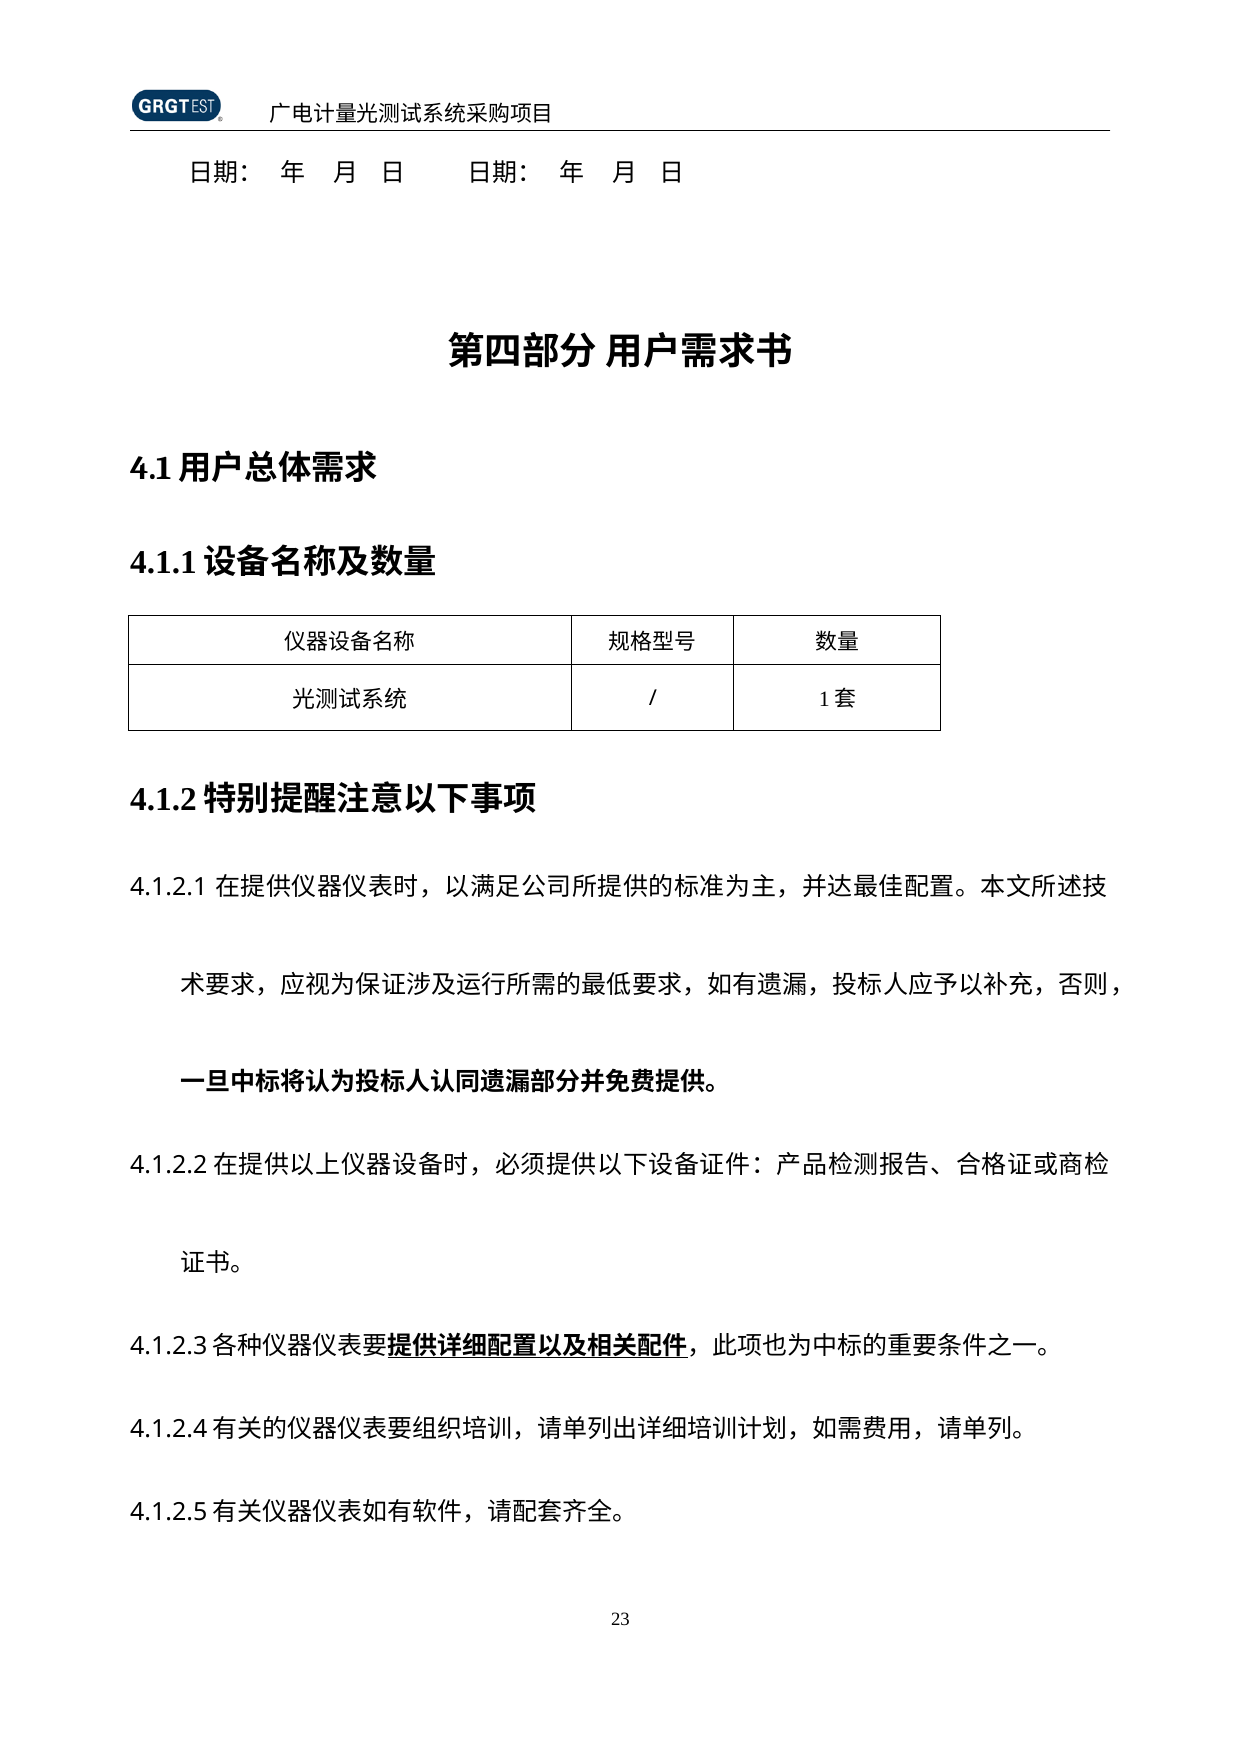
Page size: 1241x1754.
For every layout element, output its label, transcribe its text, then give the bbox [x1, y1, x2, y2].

table_cell 1套 [734, 665, 940, 730]
table_header 仪器设备名称 [129, 616, 571, 664]
text 4.1.2.4有关的仪器仪表要组织培训，请单列出详细培训计划，如需费用，请单列。 [130, 1394, 1110, 1459]
table_header 规格型号 [572, 616, 733, 664]
text 4.1.2.3各种仪器仪表要提供详细配置以及相关配件，此项也为中标的重要条件之一。 [130, 1311, 1110, 1376]
subtitle 第四部分 用户需求书 [130, 316, 1110, 381]
table_header 数量 [734, 616, 940, 664]
text 4.1.2.2在提供以上仪器设备时，必须提供以下设备证件：产品检测报告、合格证或商检证书。 [130, 1131, 1110, 1293]
text 日期： 年 月 日 日期： 年 月 日 [130, 138, 1110, 203]
subtitle 4.1用户总体需求 [130, 432, 1110, 497]
subtitle 4.1.1设备名称及数量 [130, 526, 1110, 591]
subtitle 4.1.2特别提醒注意以下事项 [130, 763, 1110, 828]
text 4.1.2.5有关仪器仪表如有软件，请配套齐全。 [130, 1477, 1110, 1542]
table_cell / [572, 665, 733, 730]
text 4.1.2.1 在提供仪器仪表时，以满足公司所提供的标准为主，并达最佳配置。本文所述技术要求，应视为保证涉及运行所需的最低要求，如有遗漏，投标人应予以补充，否则，一旦中标将认为投标人认同遗漏部分并免费提供。 [130, 852, 1110, 1112]
picture [129, 88, 224, 122]
table_cell 光测试系统 [129, 665, 571, 730]
